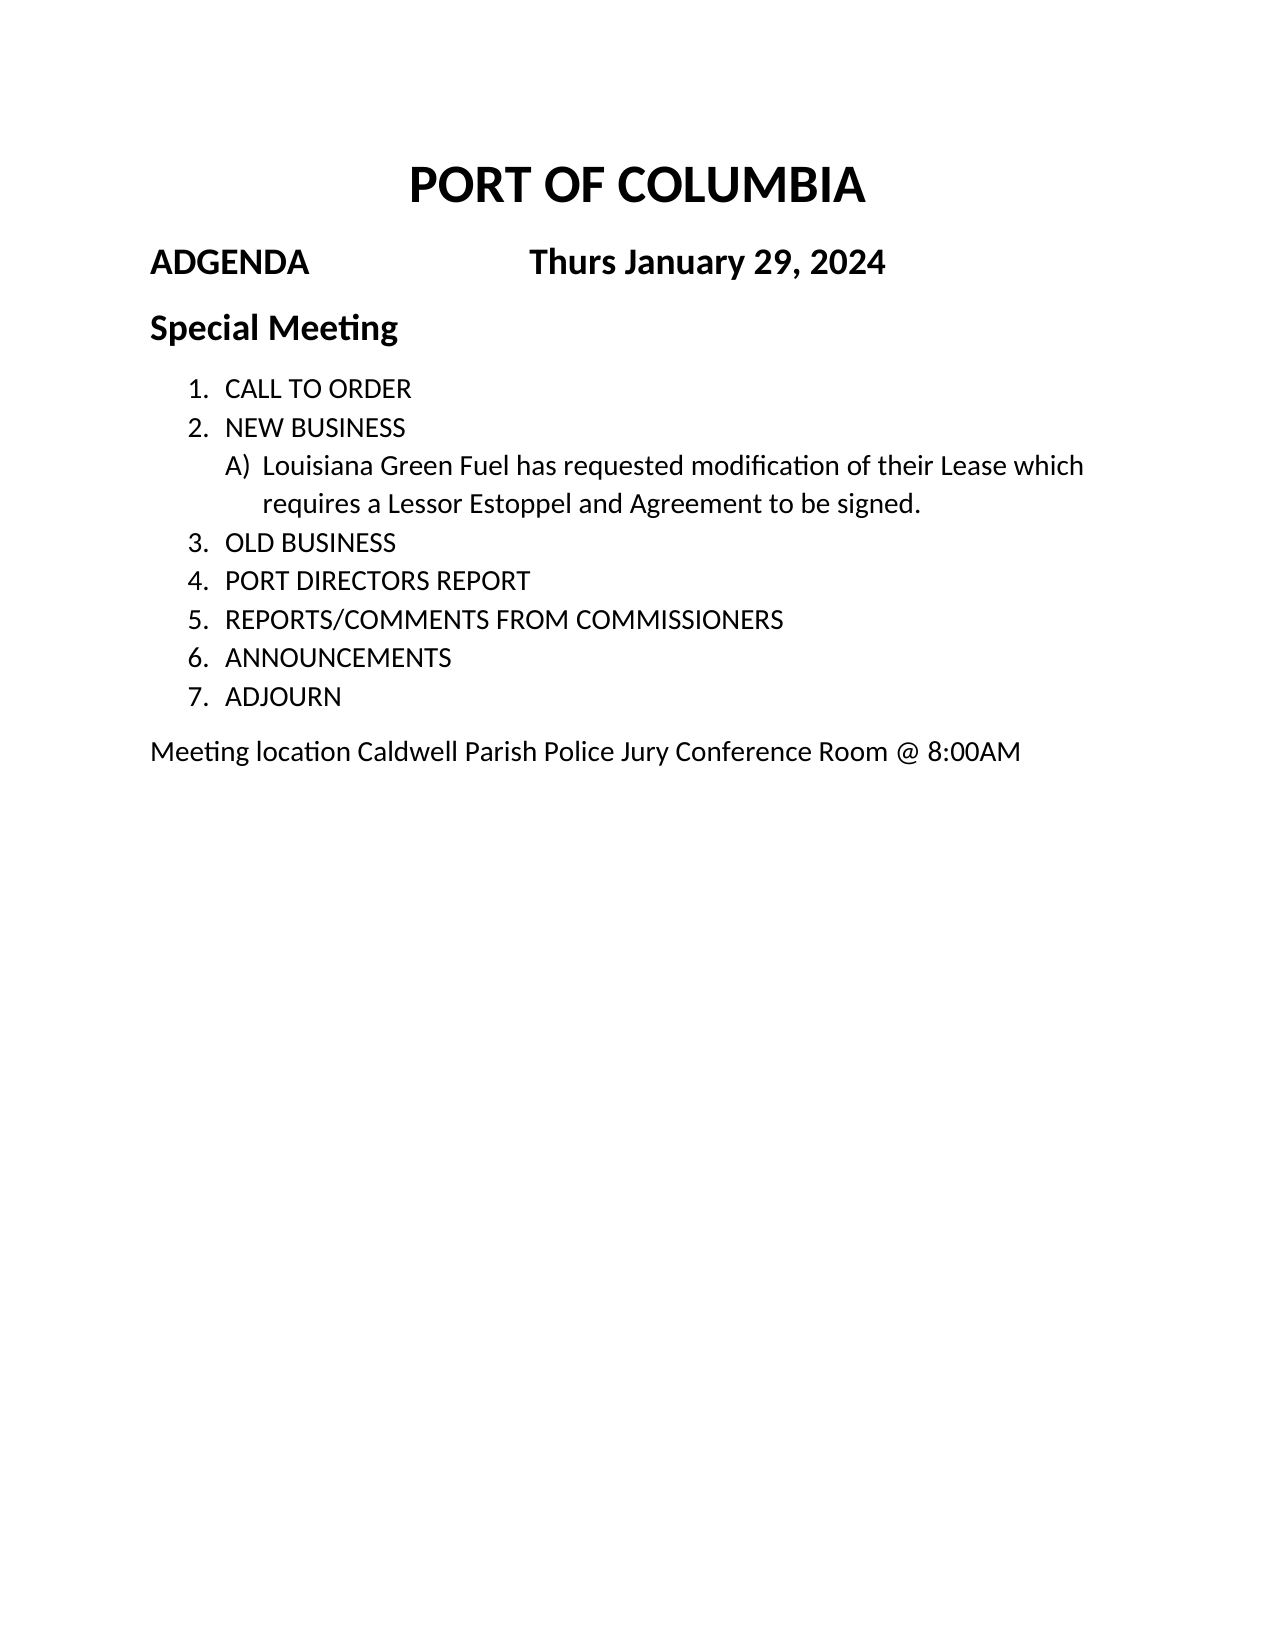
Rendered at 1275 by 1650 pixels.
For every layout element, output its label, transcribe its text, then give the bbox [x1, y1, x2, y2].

list PORT DIRECTORS REPORT [187, 562, 1125, 598]
list REPORTS/COMMENTS FROM COMMISSIONERS [187, 601, 1125, 637]
text ADGENDA Thurs January 29, 2024 [150, 238, 1125, 284]
list NEW BUSINESS [187, 409, 1125, 444]
list ANNOUNCEMENTS [187, 639, 1125, 675]
text Meeting location Caldwell Parish Police Jury Conference Room @ 8:00AM [150, 733, 1125, 768]
list OLD BUSINESS [187, 524, 1125, 560]
text Special Meeting [150, 304, 1125, 350]
list Louisiana Green Fuel has requested modification of their Lease which requires a Lessor Estoppel and Agreement to be signed. [225, 447, 1125, 521]
text PORT OF COLUMBIA [150, 150, 1125, 216]
list ADJOURN [187, 678, 1125, 713]
list CALL TO ORDER [187, 370, 1125, 406]
